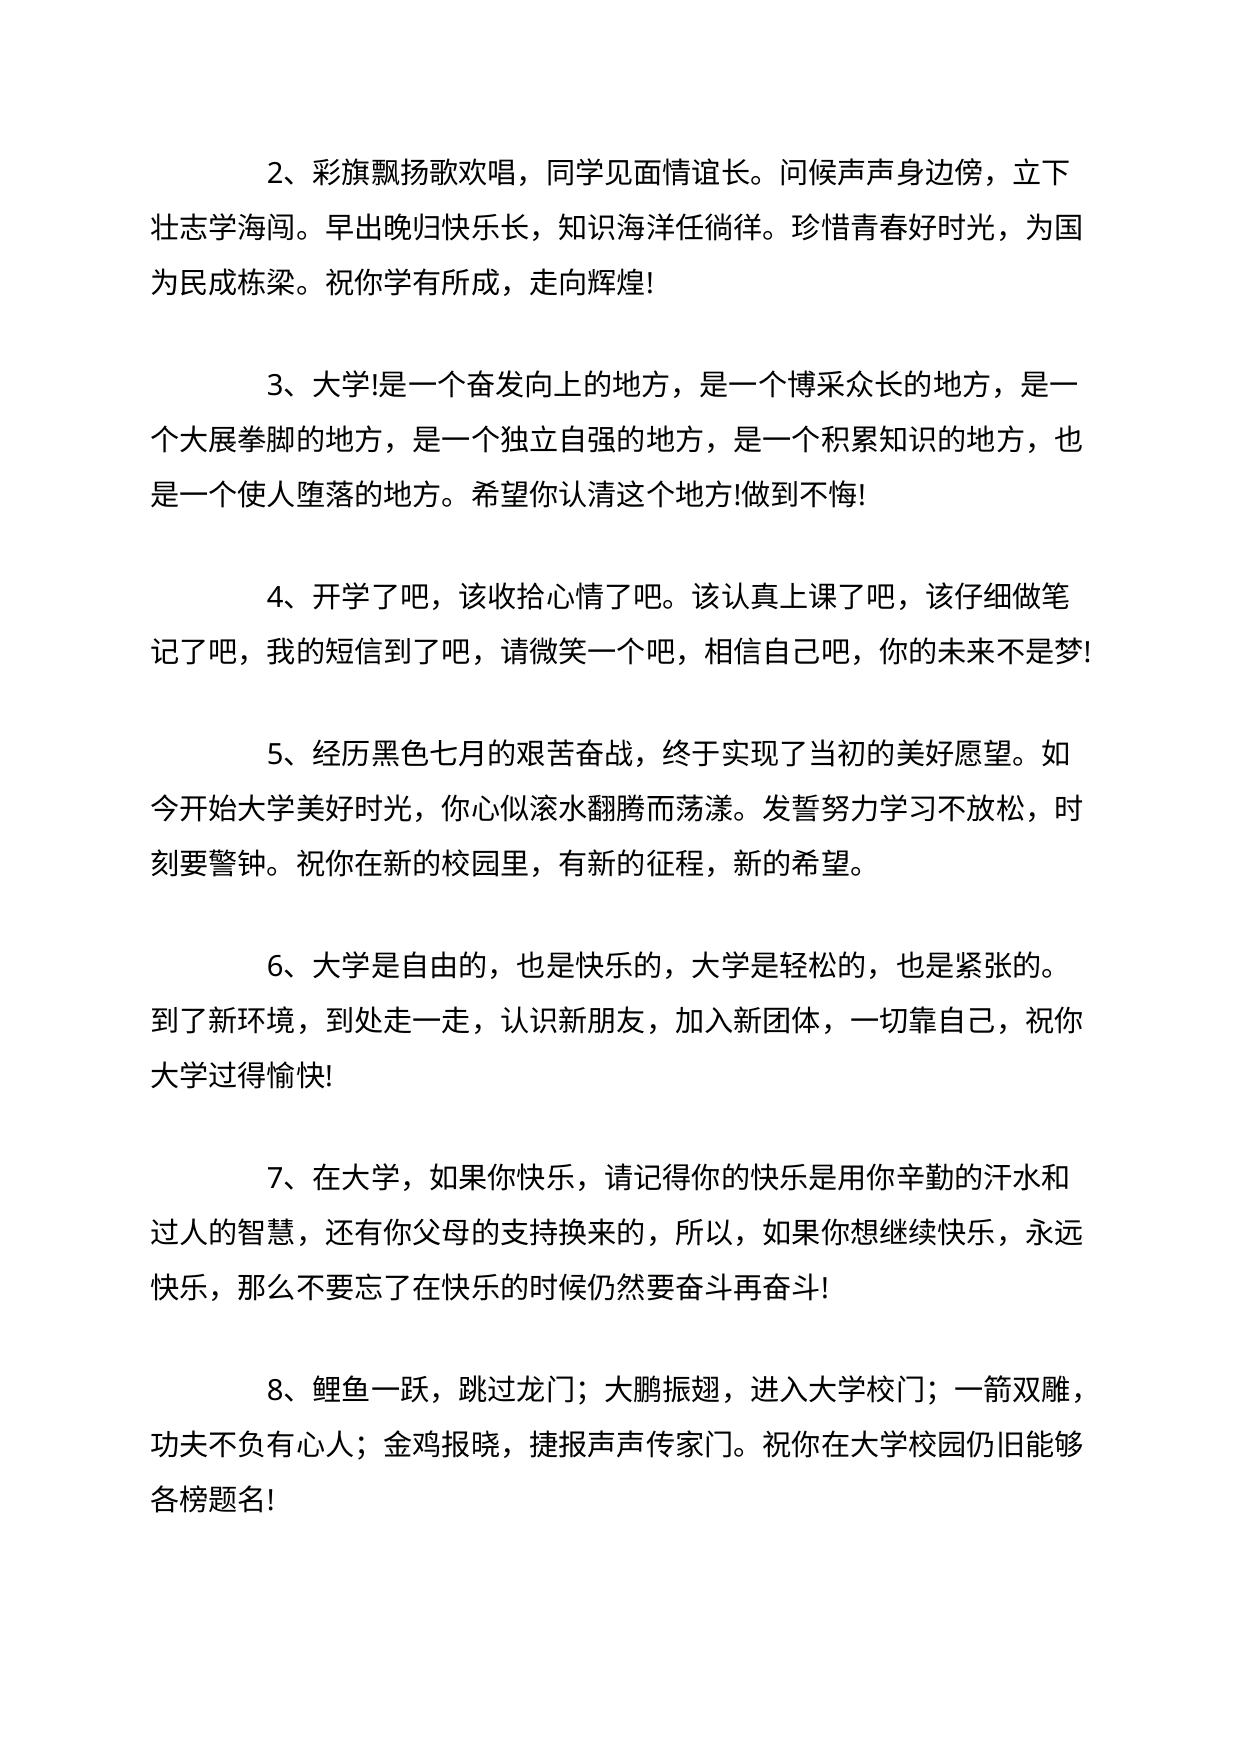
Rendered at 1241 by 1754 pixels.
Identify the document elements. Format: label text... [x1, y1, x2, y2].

text 6、大学是自由的，也是快乐的，大学是轻松的，也是紧张的。到了新环境，到处走一走，认识新朋友，加入新团体，一切靠自己，祝你大学过得愉快! [150, 942, 1090, 1095]
text 4、开学了吧，该收拾心情了吧。该认真上课了吧，该仔细做笔记了吧，我的短信到了吧，请微笑一个吧，相信自己吧，你的未来不是梦! [150, 574, 1090, 671]
text 2、彩旗飘扬歌欢唱，同学见面情谊长。问候声声身边傍，立下壮志学海闯。早出晚归快乐长，知识海洋任徜徉。珍惜青春好时光，为国为民成栋梁。祝你学有所成，走向辉煌! [150, 150, 1090, 302]
text 5、经历黑色七月的艰苦奋战，终于实现了当初的美好愿望。如今开始大学美好时光，你心似滚水翻腾而荡漾。发誓努力学习不放松，时刻要警钟。祝你在新的校园里，有新的征程，新的希望。 [150, 731, 1090, 883]
text 8、鲤鱼一跃，跳过龙门；大鹏振翅，进入大学校门；一箭双雕，功夫不负有心人；金鸡报晓，捷报声声传家门。祝你在大学校园仍旧能够各榜题名! [150, 1366, 1090, 1518]
text 3、大学!是一个奋发向上的地方，是一个博采众长的地方，是一个大展拳脚的地方，是一个独立自强的地方，是一个积累知识的地方，也是一个使人堕落的地方。希望你认清这个地方!做到不悔! [150, 362, 1090, 514]
text 7、在大学，如果你快乐，请记得你的快乐是用你辛勤的汗水和过人的智慧，还有你父母的支持换来的，所以，如果你想继续快乐，永远快乐，那么不要忘了在快乐的时候仍然要奋斗再奋斗! [150, 1154, 1090, 1307]
